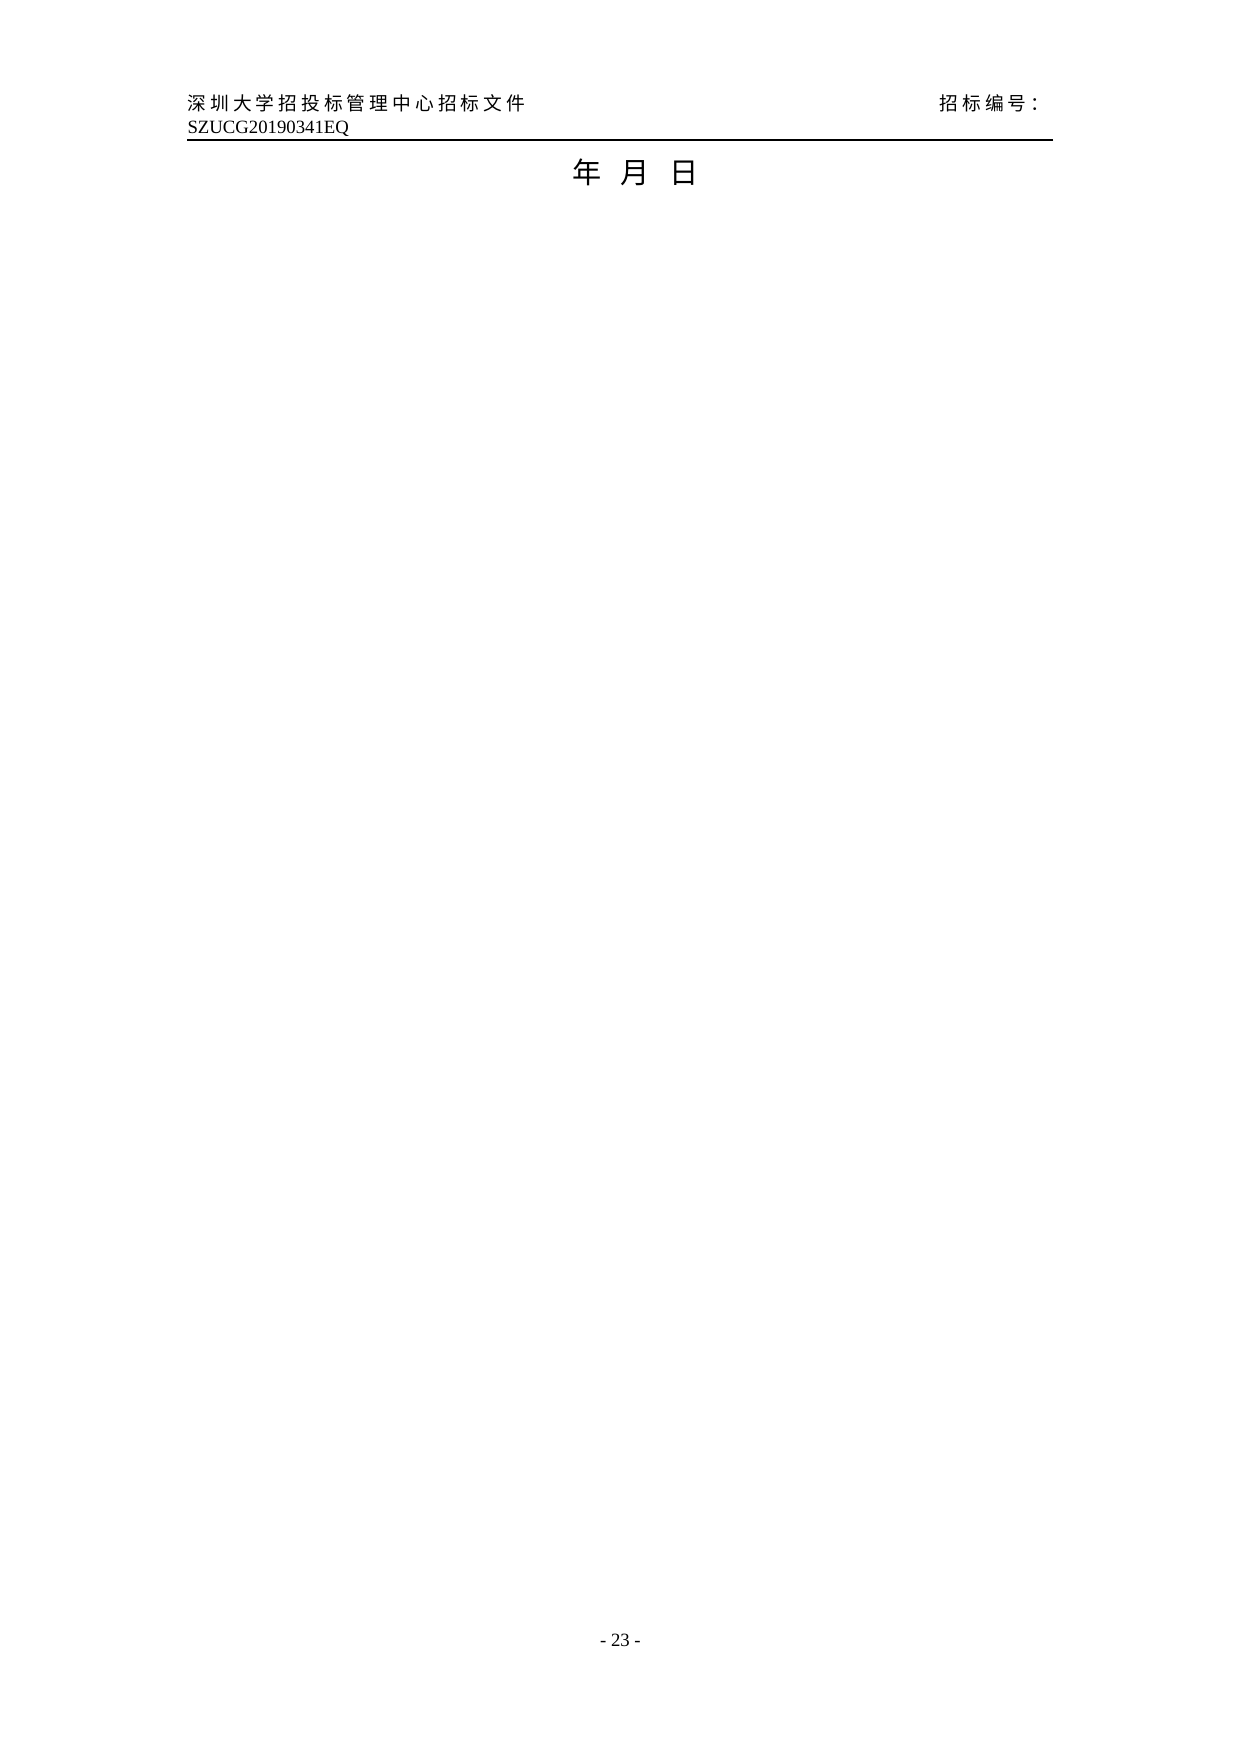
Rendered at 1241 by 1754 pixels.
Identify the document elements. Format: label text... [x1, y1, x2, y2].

text 年 月 日 [187, 150, 1053, 192]
